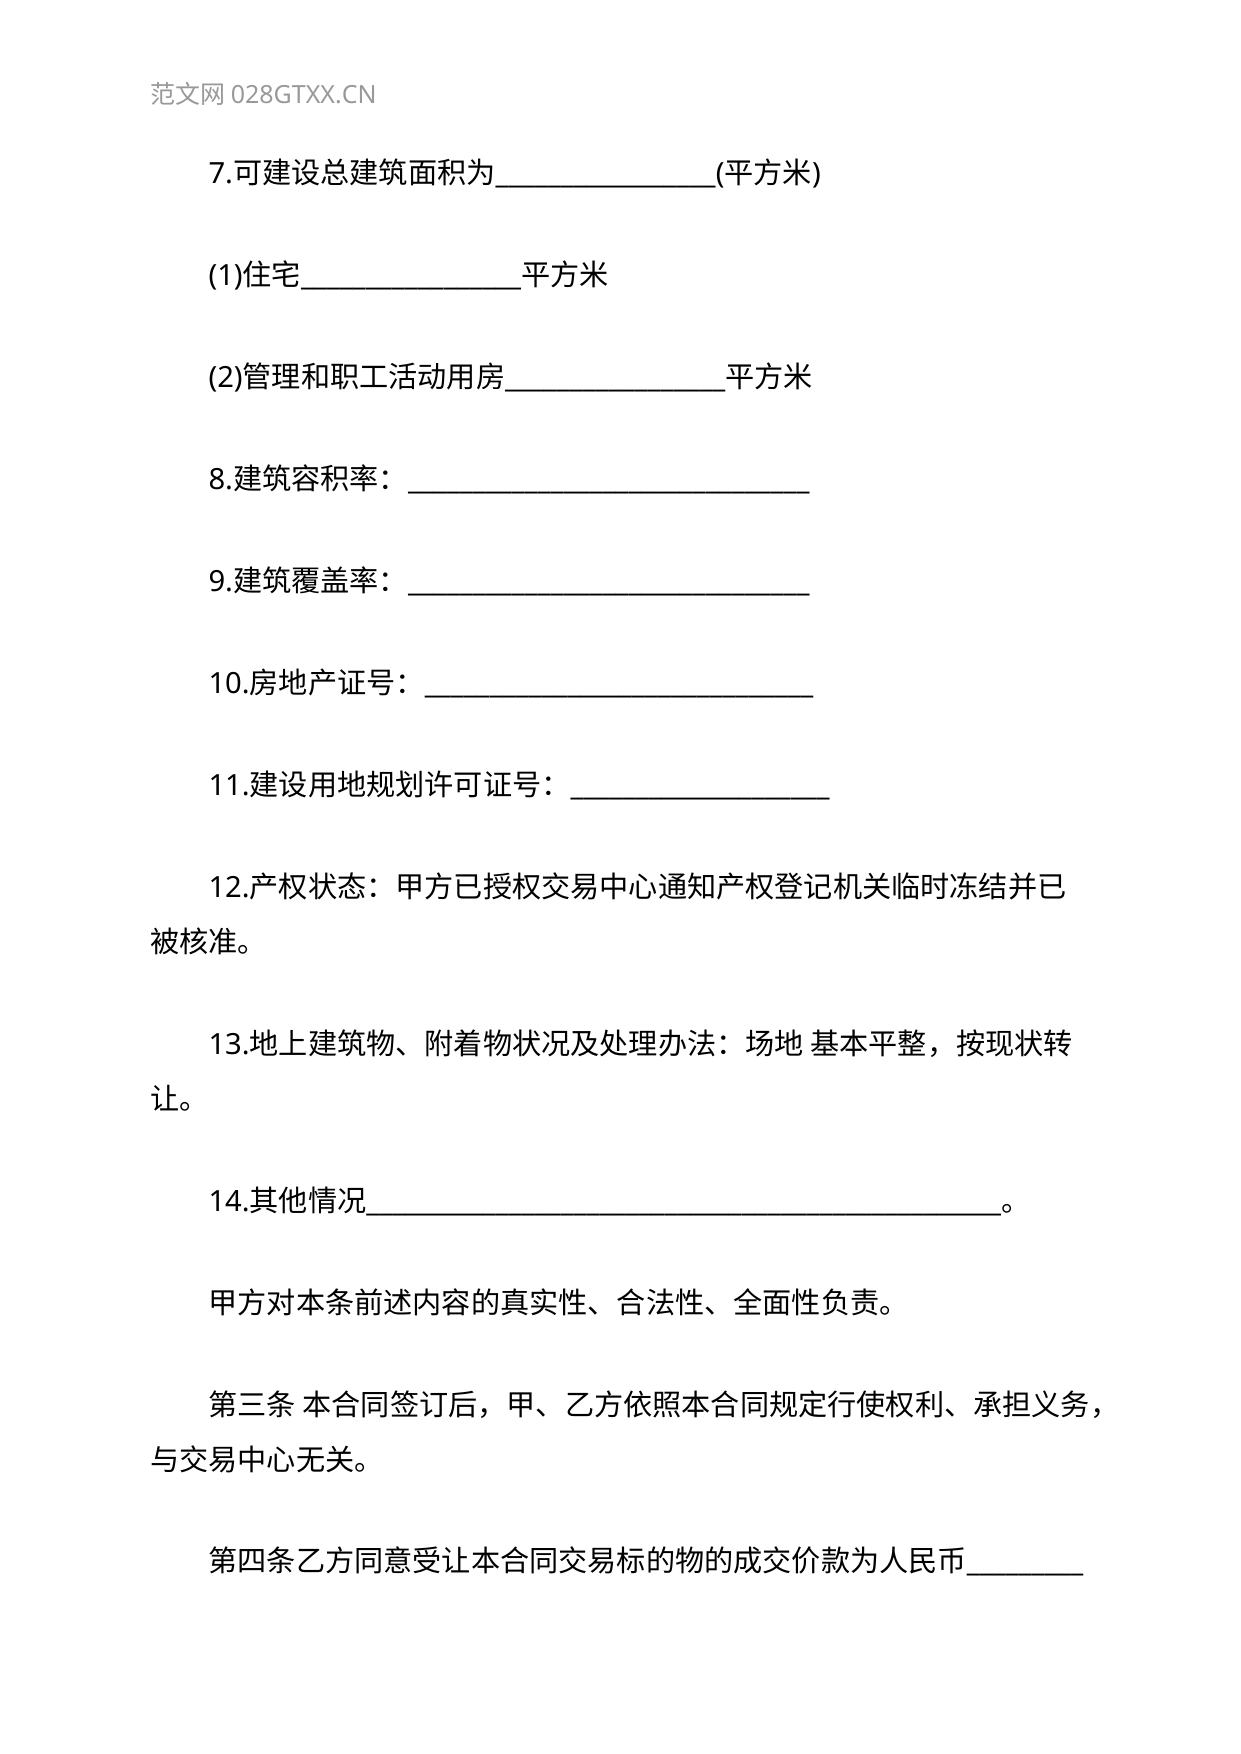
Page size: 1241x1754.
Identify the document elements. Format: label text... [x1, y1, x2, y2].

text 14.其他情况_________________________________________________。 [150, 1177, 1090, 1220]
text 9.建筑覆盖率：_______________________________ [150, 558, 1090, 600]
text 甲方对本条前述内容的真实性、合法性、全面性负责。 [150, 1279, 1090, 1322]
text (2)管理和职工活动用房_________________平方米 [150, 354, 1090, 396]
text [150, 1538, 1090, 1580]
text 7.可建设总建筑面积为_________________(平方米) [150, 150, 1090, 192]
text 11.建设用地规划许可证号：____________________ [150, 762, 1090, 804]
text 第三条 本合同签订后，甲、乙方依照本合同规定行使权利、承担义务，与交易中心无关。 [150, 1381, 1090, 1478]
text 12.产权状态：甲方已授权交易中心通知产权登记机关临时冻结并已被核准。 [150, 864, 1090, 961]
text 10.房地产证号：______________________________ [150, 660, 1090, 702]
text 8.建筑容积率：_______________________________ [150, 456, 1090, 498]
text (1)住宅_________________平方米 [150, 252, 1090, 294]
text 13.地上建筑物、附着物状况及处理办法：场地 基本平整，按现状转让。 [150, 1021, 1090, 1118]
